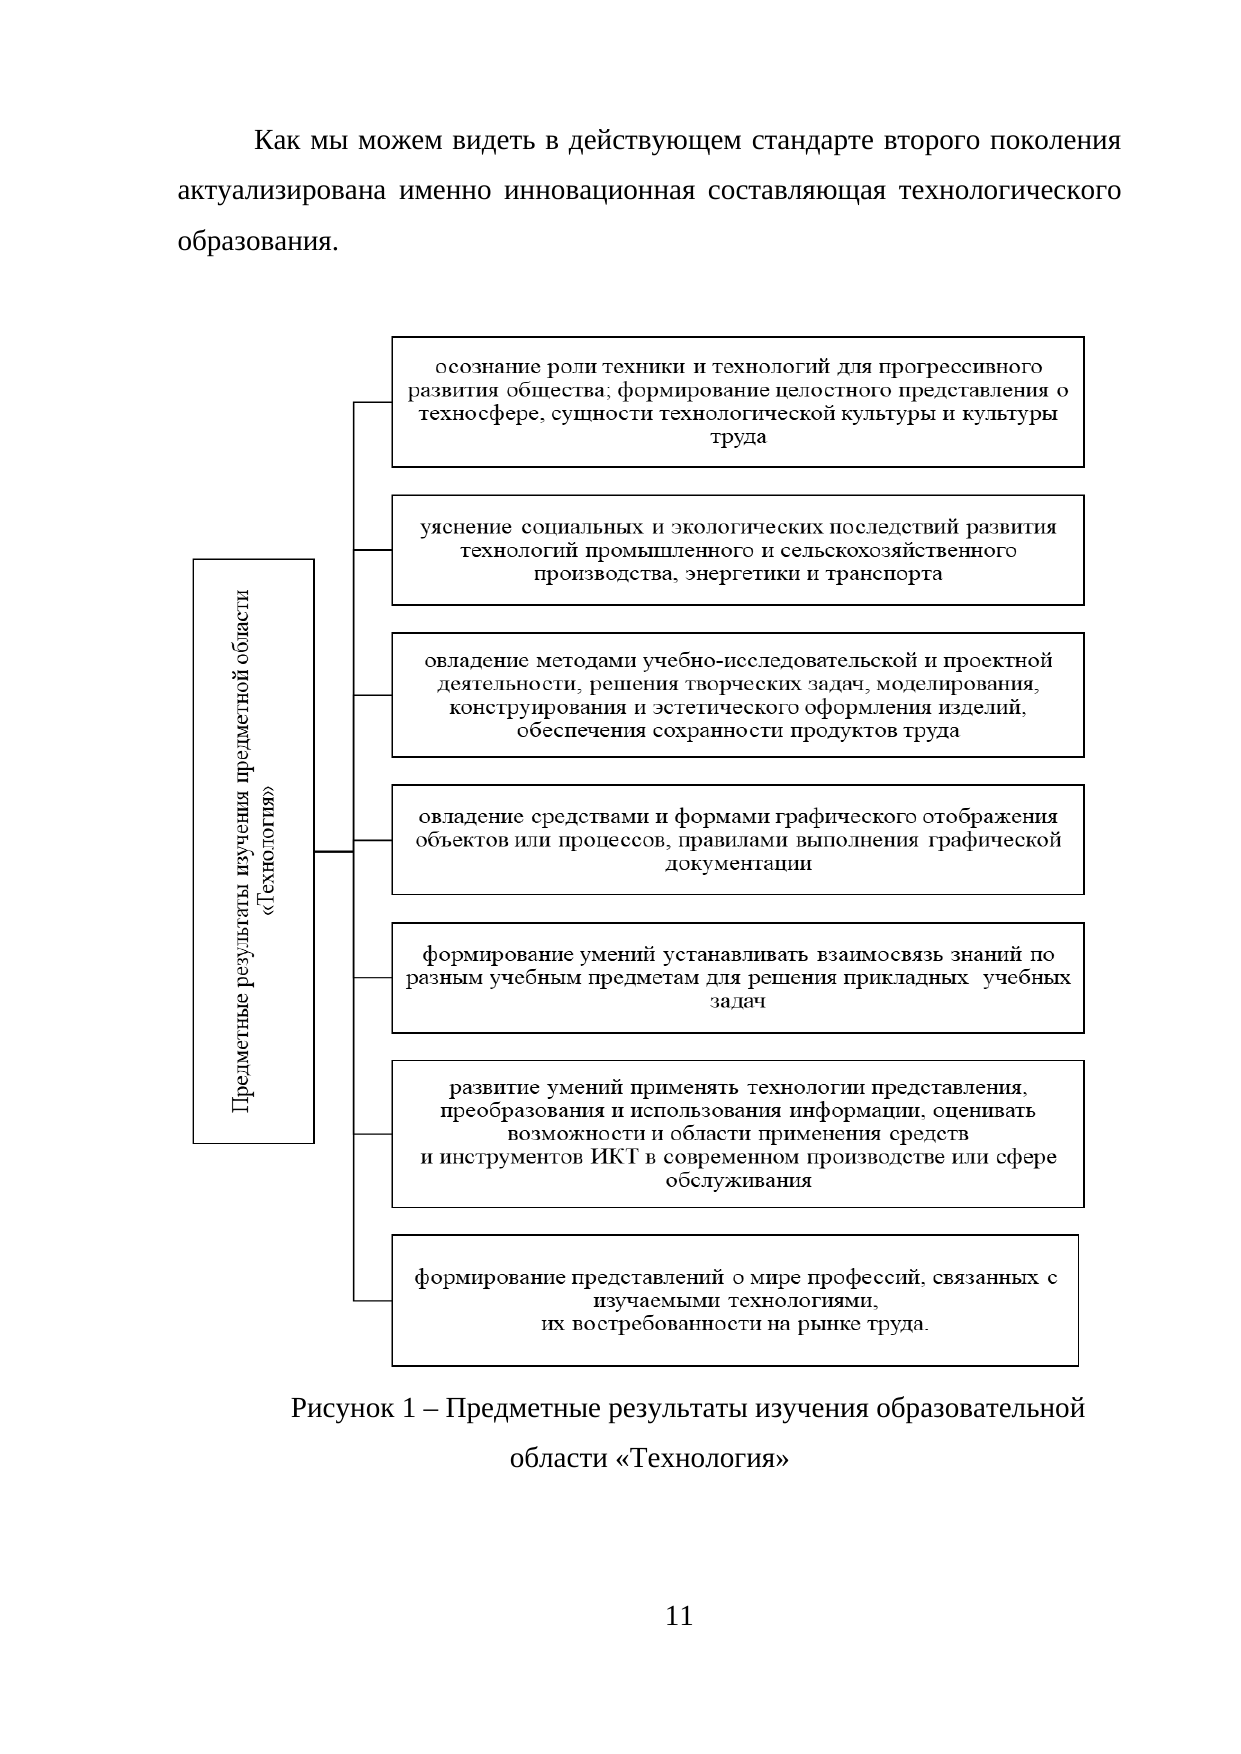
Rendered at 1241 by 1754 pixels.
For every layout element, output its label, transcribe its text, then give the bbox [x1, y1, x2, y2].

text Рисунок 1 – Предметные результаты изучения образовательной области «Технология» [177, 1390, 1122, 1474]
text Как мы можем видеть в действующем стандарте второго поколения актуализирована именно инновационная составляющая технологического образования. [177, 122, 1122, 256]
picture [192, 323, 1107, 1374]
